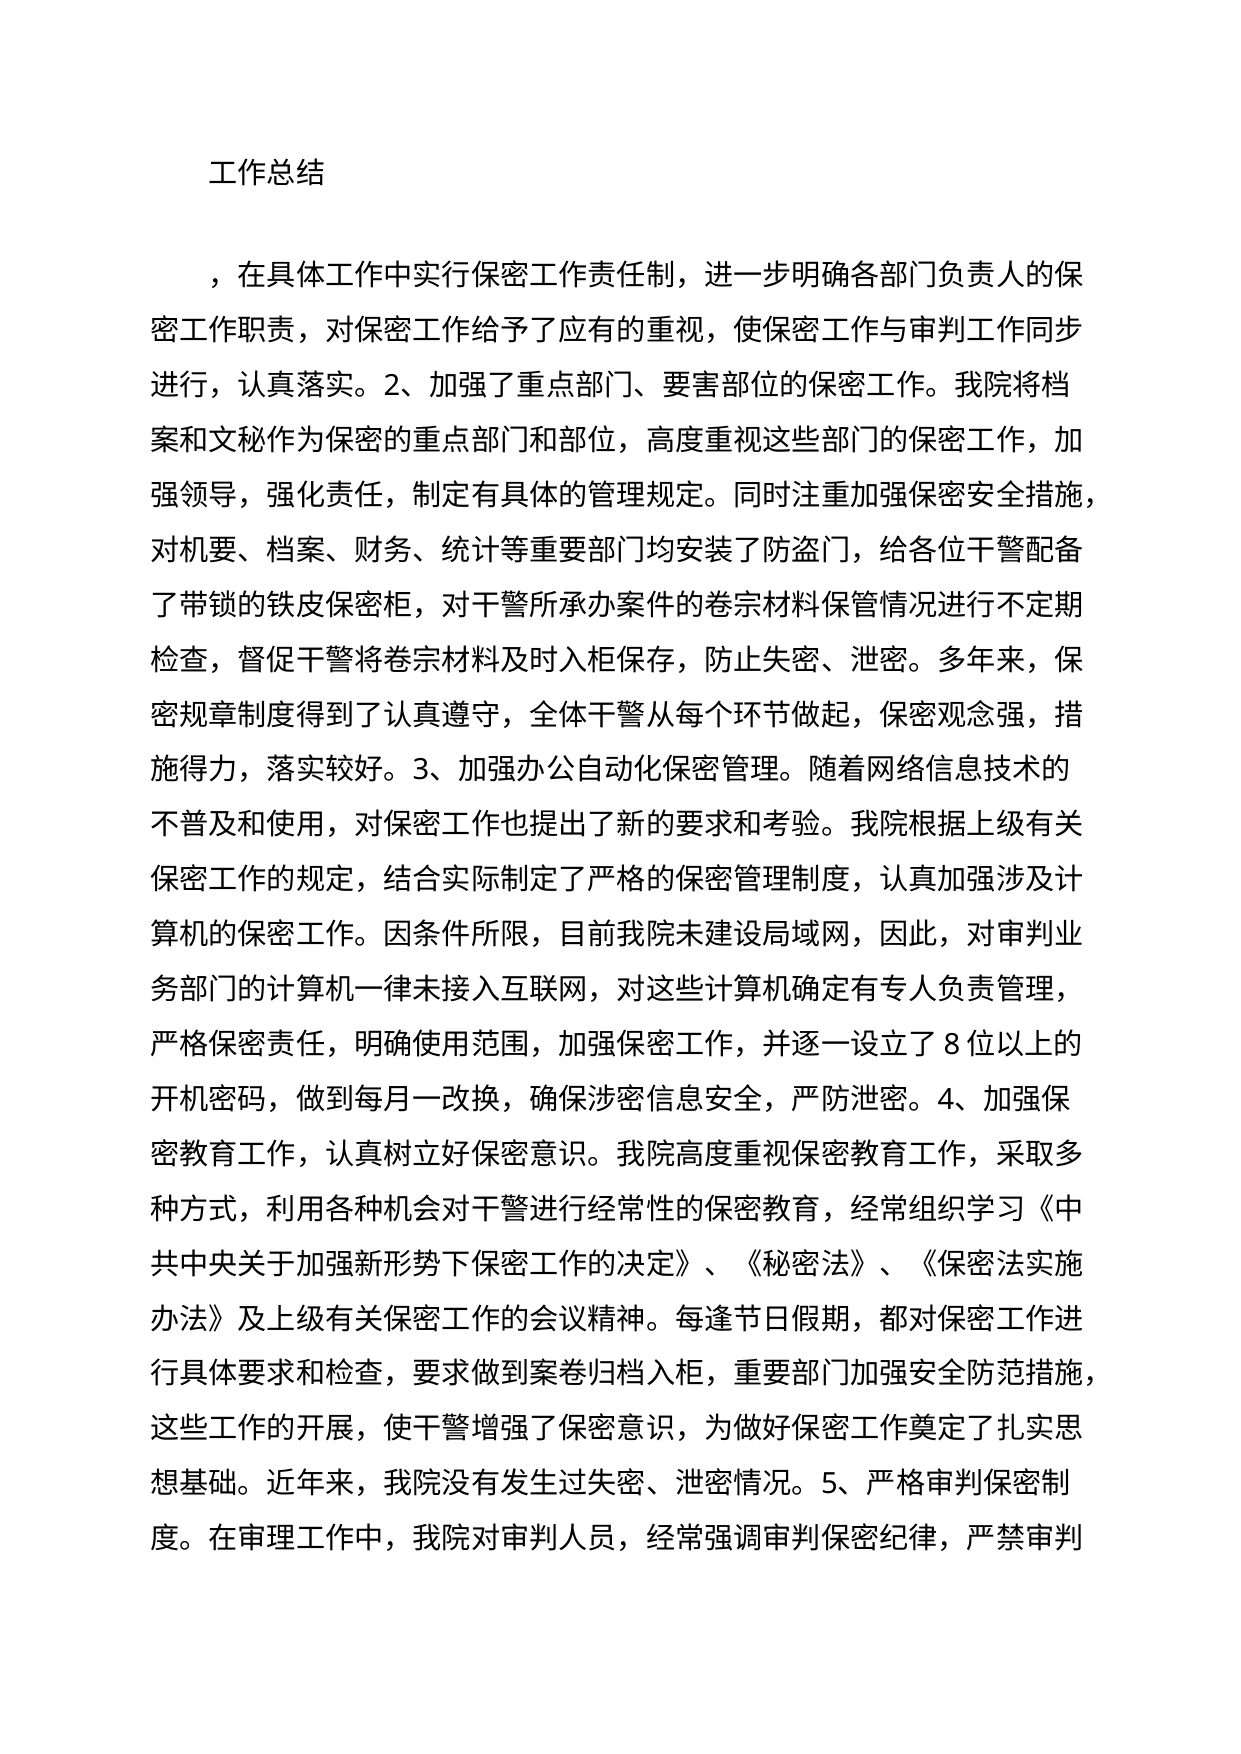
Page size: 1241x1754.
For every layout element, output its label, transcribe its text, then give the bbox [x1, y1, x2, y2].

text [150, 252, 1090, 1557]
text 工作总结 [150, 150, 1090, 192]
